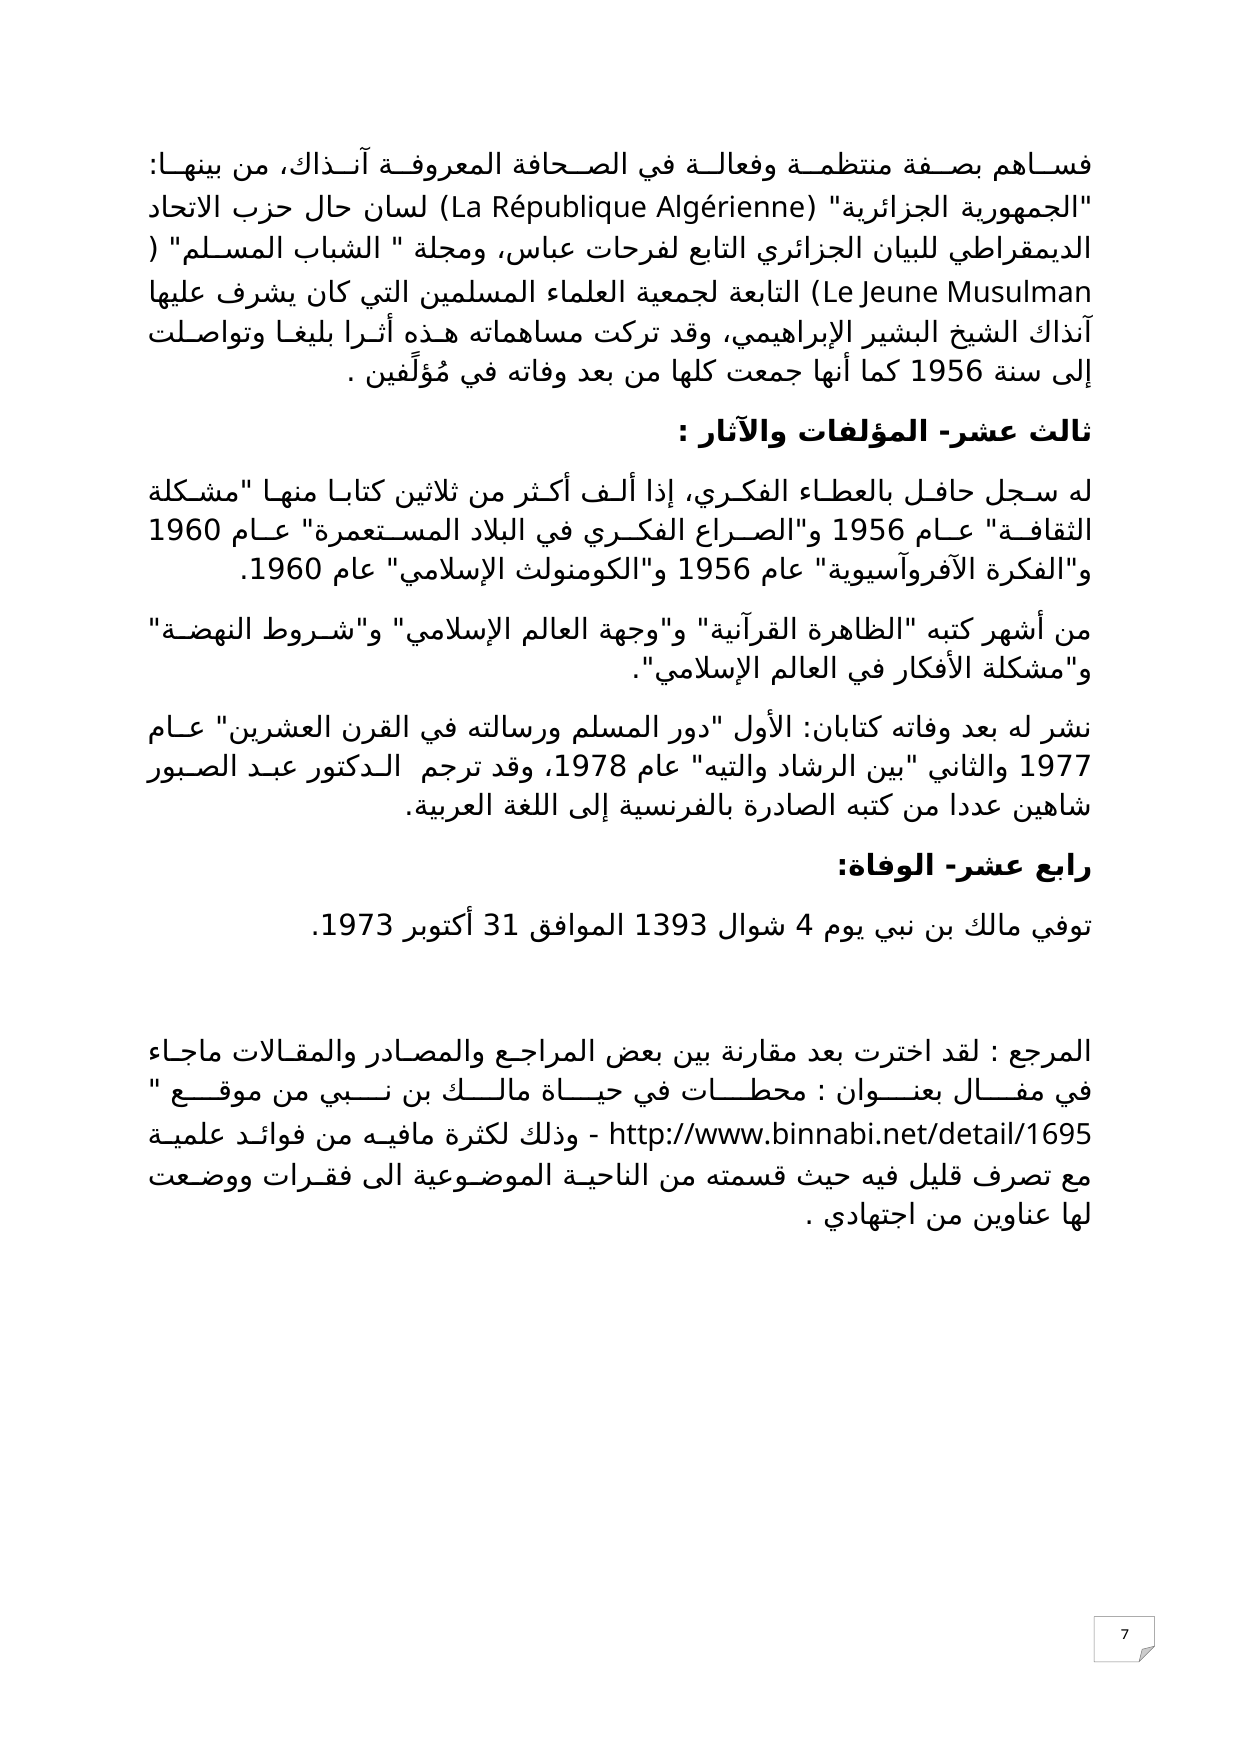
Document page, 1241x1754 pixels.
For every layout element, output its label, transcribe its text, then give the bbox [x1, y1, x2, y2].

text رابع عشر- الوفاة: [148, 848, 1093, 882]
text فساهم بصفة منتظمة وفعالة في الصحافة المعروفة آنذاك، من بينها: "الجمهورية الجزائرية" (La République Algérienne) لسان حال حزب الاتحاد الديمقراطي للبيان الجزائري التابع لفرحات عباس، ومجلة " الشباب المسلم" (Le Jeune Musulman) التابعة لجمعية العلماء المسلمين التي كان يشرف عليها آنذاك الشيخ البشير الإبراهيمي، وقد تركت مساهماته هذه أثرا بليغا وتواصلت إلى سنة 1956 كما أنها جمعت كلها من بعد وفاته في مُؤلًفين . [148, 148, 1093, 389]
text نشر له بعد وفاته كتابان: الأول "دور المسلم ورسالته في القرن العشرين" عام 1977 والثاني "بين الرشاد والتيه" عام 1978، وقد ترجم الدكتور عبد الصبور شاهين عددا من كتبه الصادرة بالفرنسية إلى اللغة العربية. [148, 711, 1093, 823]
text المرجع : لقد اخترت بعد مقارنة بين بعض المراجع والمصادر والمقالات ماجاء في مفال بعنوان : محطات في حياة مالك بن نبي من موقع " http://www.binnabi.net/detail/1695 - وذلك لكثرة مافيه من فوائد علمية مع تصرف قليل فيه حيث قسمته من الناحية الموضوعية الى فقرات ووضعت لها عناوين من اجتهادي . [148, 1034, 1093, 1231]
text له سجل حافل بالعطاء الفكري، إذا ألف أكثر من ثلاثين كتابا منها "مشكلة الثقافة" عام 1956 و"الصراع الفكري في البلاد المستعمرة" عام 1960 و"الفكرة الآفروآسيوية" عام 1956 و"الكومنولث الإسلامي" عام 1960. [148, 474, 1093, 586]
text ثالث عشر- المؤلفات والآثار : [148, 414, 1093, 448]
text توفي مالك بن نبي يوم 4 شوال 1393 الموافق 31 أكتوبر 1973. [148, 908, 1093, 942]
text من أشهر كتبه "الظاهرة القرآنية" و"وجهة العالم الإسلامي" و"شروط النهضة" و"مشكلة الأفكار في العالم الإسلامي". [148, 612, 1093, 685]
